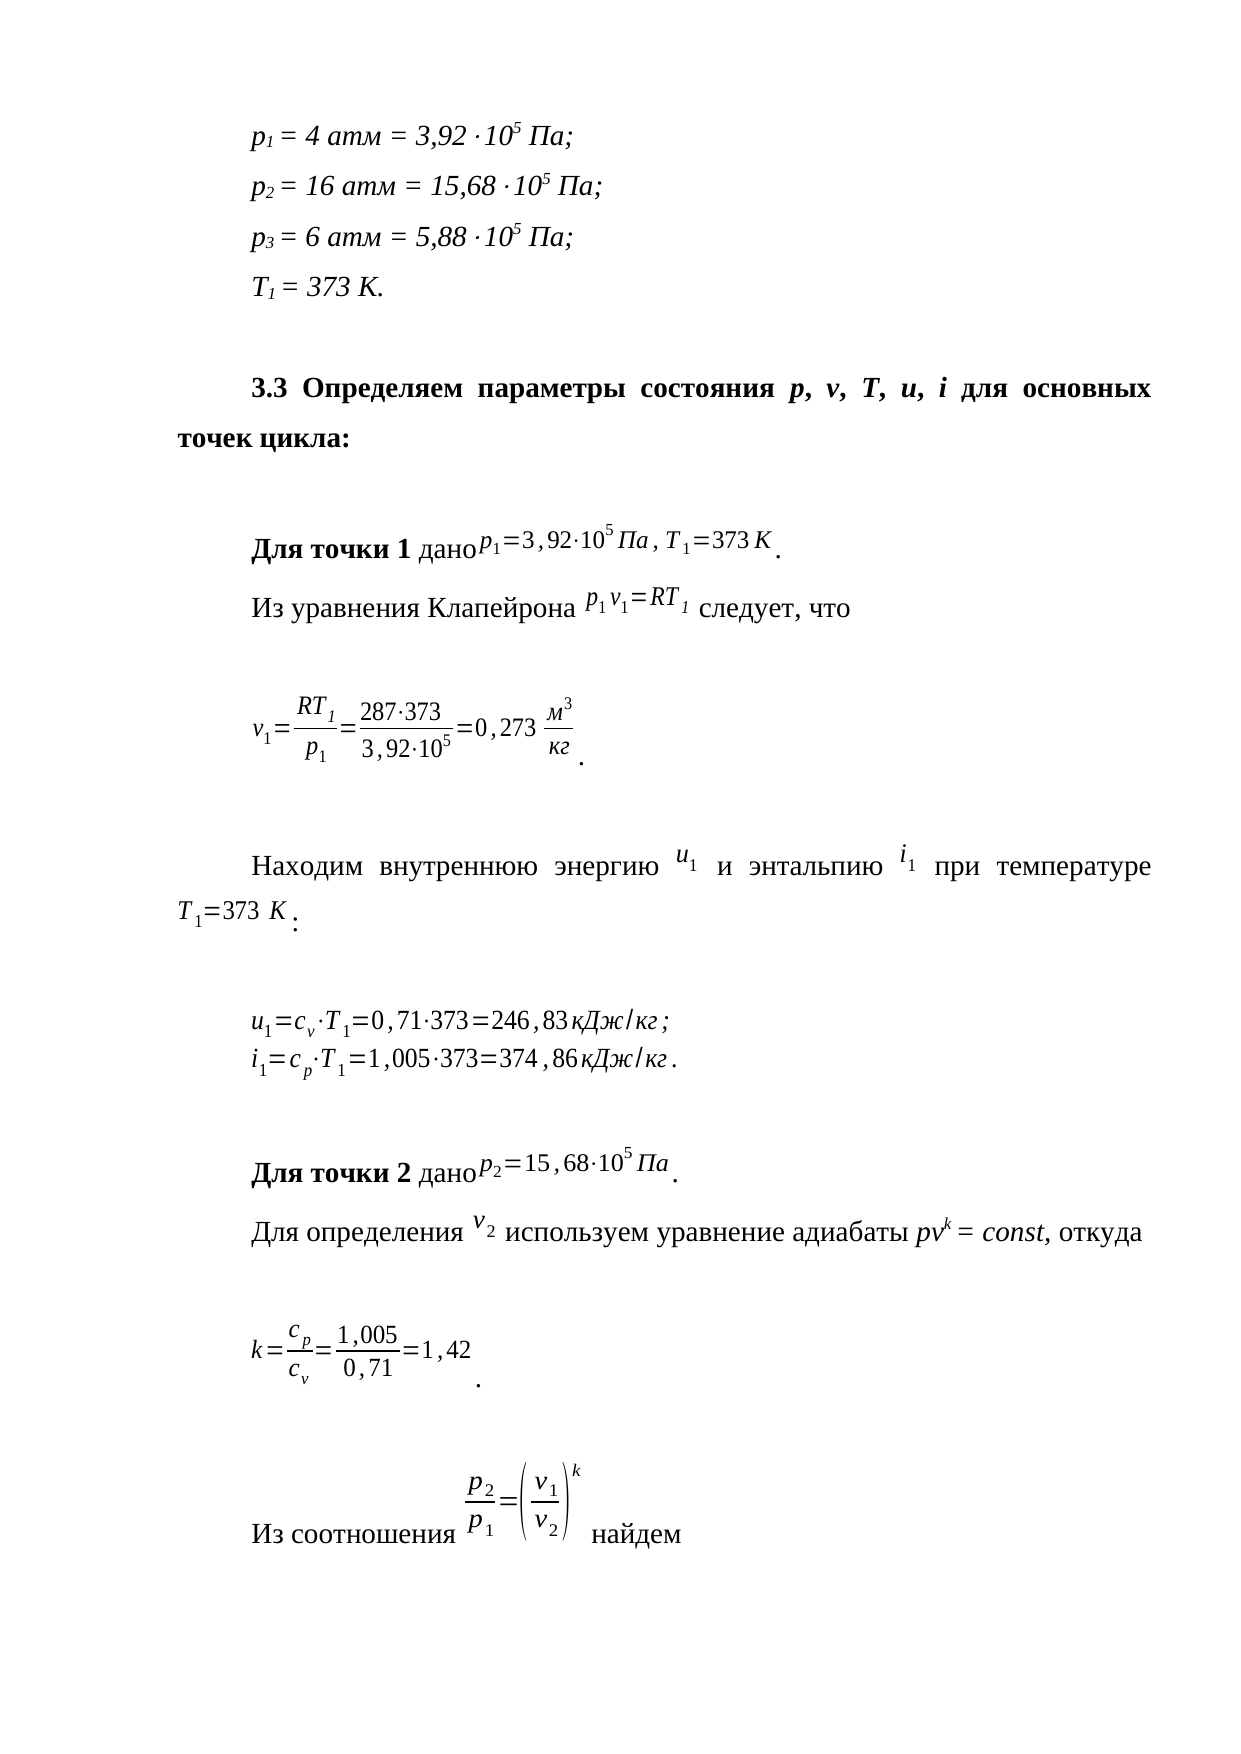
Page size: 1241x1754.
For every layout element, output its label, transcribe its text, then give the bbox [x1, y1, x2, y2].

text . [177, 691, 1152, 772]
text Из уравнения Клапейрона следует, что [177, 581, 1152, 624]
text p2 = 16 атм = 15,68105 Па; [177, 168, 1152, 202]
text 3.3 Определяем параметры состояния p, v, T, u, i для основных точек цикла: [177, 370, 1152, 454]
text Для определения используем уравнение адиабаты рvk = const, откуда [177, 1205, 1152, 1247]
text . [177, 1314, 1152, 1394]
text Для точки 2 дано. [177, 1144, 1152, 1188]
text Т1 = 373 К. [177, 269, 1152, 303]
text Из соотношения найдем [177, 1461, 1152, 1550]
text Для точки 1 дано. [177, 521, 1152, 565]
text Находим внутреннюю энергию и энтальпию при температуре : [177, 839, 1152, 938]
text p3 = 6 атм = 5,88105 Па; [177, 219, 1152, 253]
text p1 = 4 атм = 3,92105 Па; [177, 118, 1152, 152]
